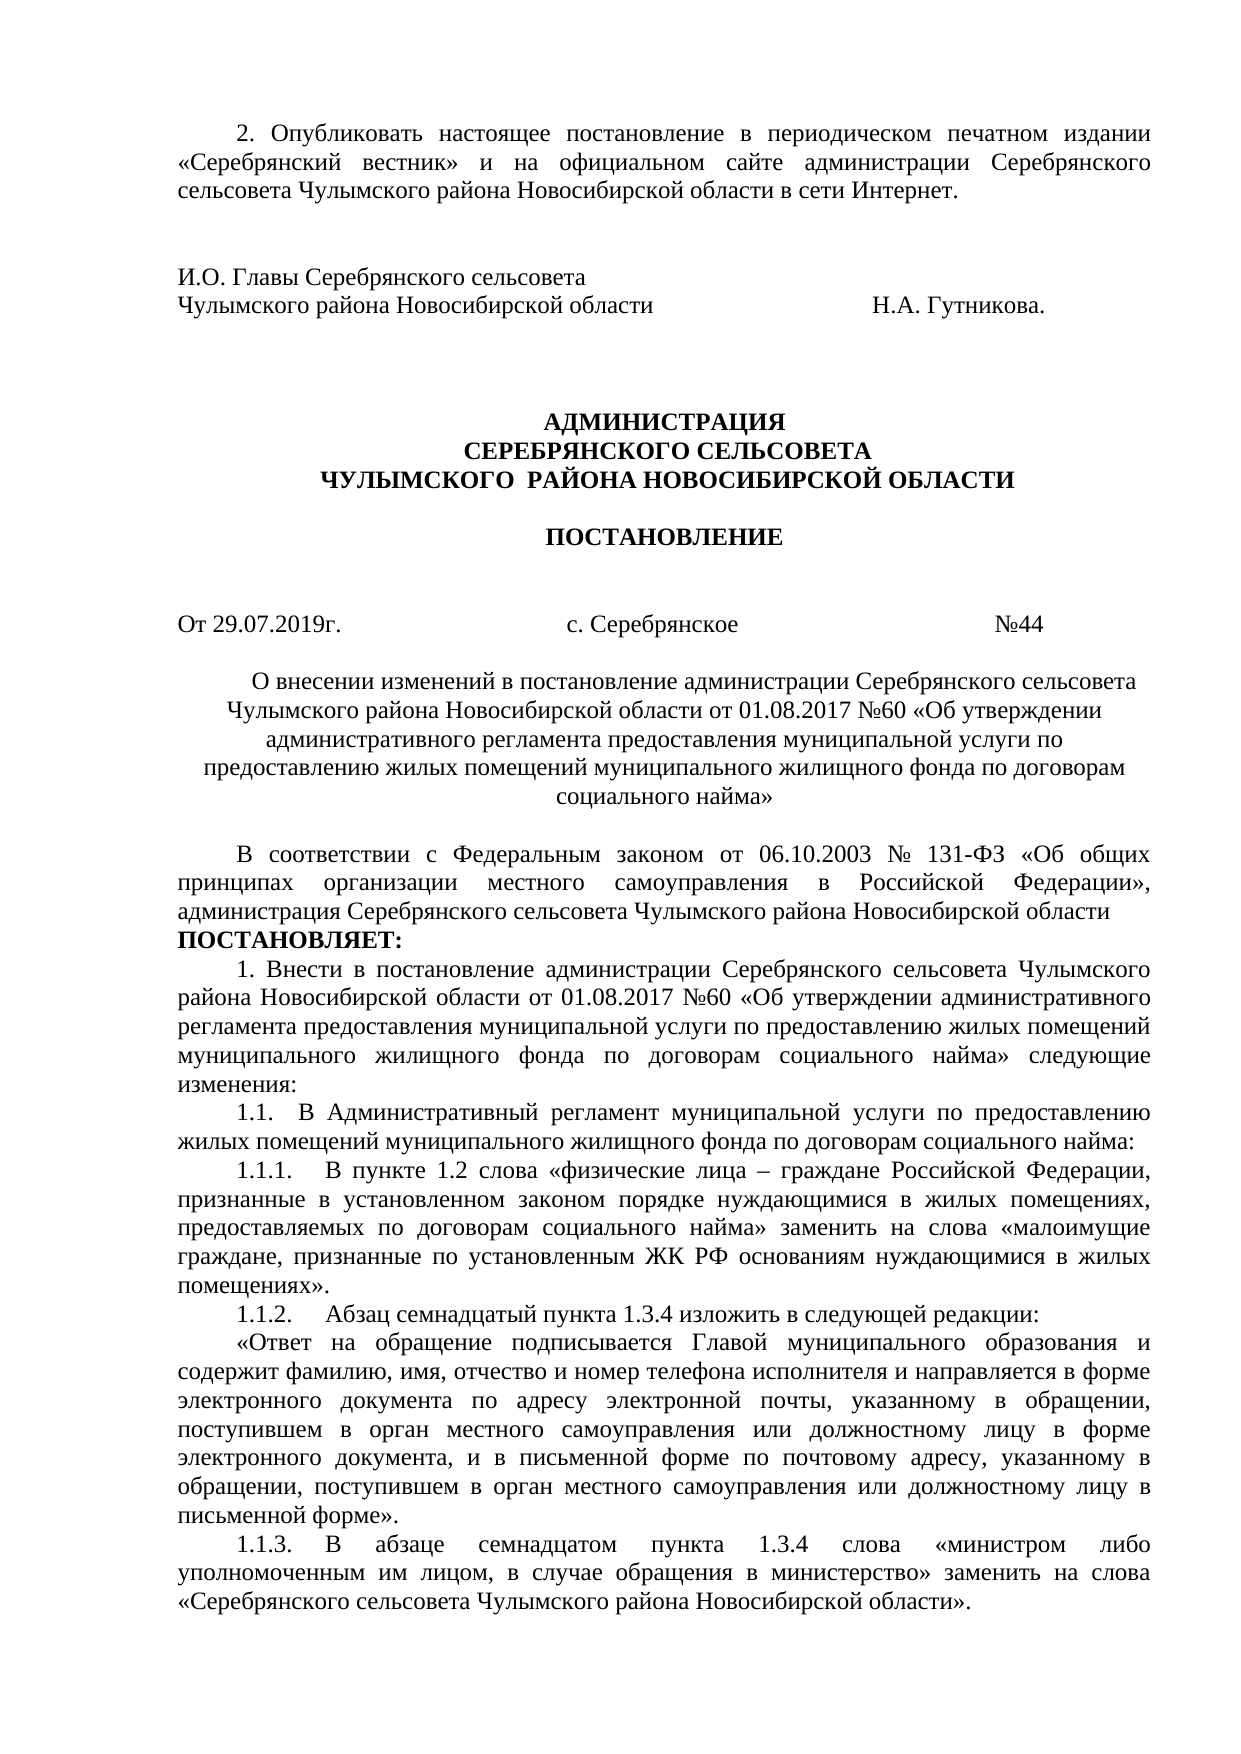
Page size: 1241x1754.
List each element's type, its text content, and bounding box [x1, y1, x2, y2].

text 2. Опубликовать настоящее постановление в периодическом печатном издании «Серебрянский вестник» и на официальном сайте администрации Серебрянского сельсовета Чулымского района Новосибирской области в сети Интернет. [177, 118, 1152, 204]
text И.О. Главы Серебрянского сельсовета [177, 262, 1152, 291]
text В соответствии с Федеральным законом от 06.10.2003 № 131-ФЗ «Об общих принципах организации местного самоуправления в Российской Федерации», администрация Серебрянского сельсовета Чулымского района Новосибирской области [177, 839, 1152, 925]
text 1.1. В Административный регламент муниципальной услуги по предоставлению жилых помещений муниципального жилищного фонда по договорам социального найма: [177, 1097, 1152, 1155]
list Абзац семнадцатый пункта 1.3.4 изложить в следующей редакции: [177, 1299, 1152, 1327]
text От 29.07.2019г. с. Серебрянское №44 [177, 609, 1152, 637]
text СЕРЕБРЯНСКОГО СЕЛЬСОВЕТА [177, 436, 1152, 465]
list В абзаце семнадцатом пункта 1.3.4 слова «министром либо уполномоченным им лицом, в случае обращения в министерство» заменить на слова «Серебрянского сельсовета Чулымского района Новосибирской области». [177, 1529, 1152, 1615]
text 1. Внести в постановление администрации Серебрянского сельсовета Чулымского района Новосибирской области от 01.08.2017 №60 «Об утверждении административного регламента предоставления муниципальной услуги по предоставлению жилых помещений муниципального жилищного фонда по договорам социального найма» следующие изменения: [177, 954, 1152, 1097]
text О внесении изменений в постановление администрации Серебрянского сельсовета Чулымского района Новосибирской области от 01.08.2017 №60 «Об утверждении административного регламента предоставления муниципальной услуги по предоставлению жилых помещений муниципального жилищного фонда по договорам социального найма» [177, 666, 1152, 810]
text ПОСТАНОВЛЕНИЕ [177, 522, 1152, 551]
text АДМИНИСТРАЦИЯ [177, 407, 1152, 436]
text ЧУЛЫМСКОГО РАЙОНА НОВОСИБИРСКОЙ ОБЛАСТИ [177, 465, 1152, 494]
text Чулымского района Новосибирской области Н.А. Гутникова. [177, 291, 1152, 319]
list В пункте 1.2 слова «физические лица – граждане Российской Федерации, признанные в установленном законом порядке нуждающимися в жилых помещениях, предоставляемых по договорам социального найма» заменить на слова «малоимущие граждане, признанные по установленным ЖК РФ основаниям нуждающимися в жилых помещениях». [177, 1155, 1152, 1299]
text «Ответ на обращение подписывается Главой муниципального образования и содержит фамилию, имя, отчество и номер телефона исполнителя и направляется в форме электронного документа по адресу электронной почты, указанному в обращении, поступившем в орган местного самоуправления или должностному лицу в форме электронного документа, и в письменной форме по почтовому адресу, указанному в обращении, поступившем в орган местного самоуправления или должностному лицу в письменной форме». [177, 1327, 1152, 1529]
text ПОСТАНОВЛЯЕТ: [177, 925, 1152, 954]
